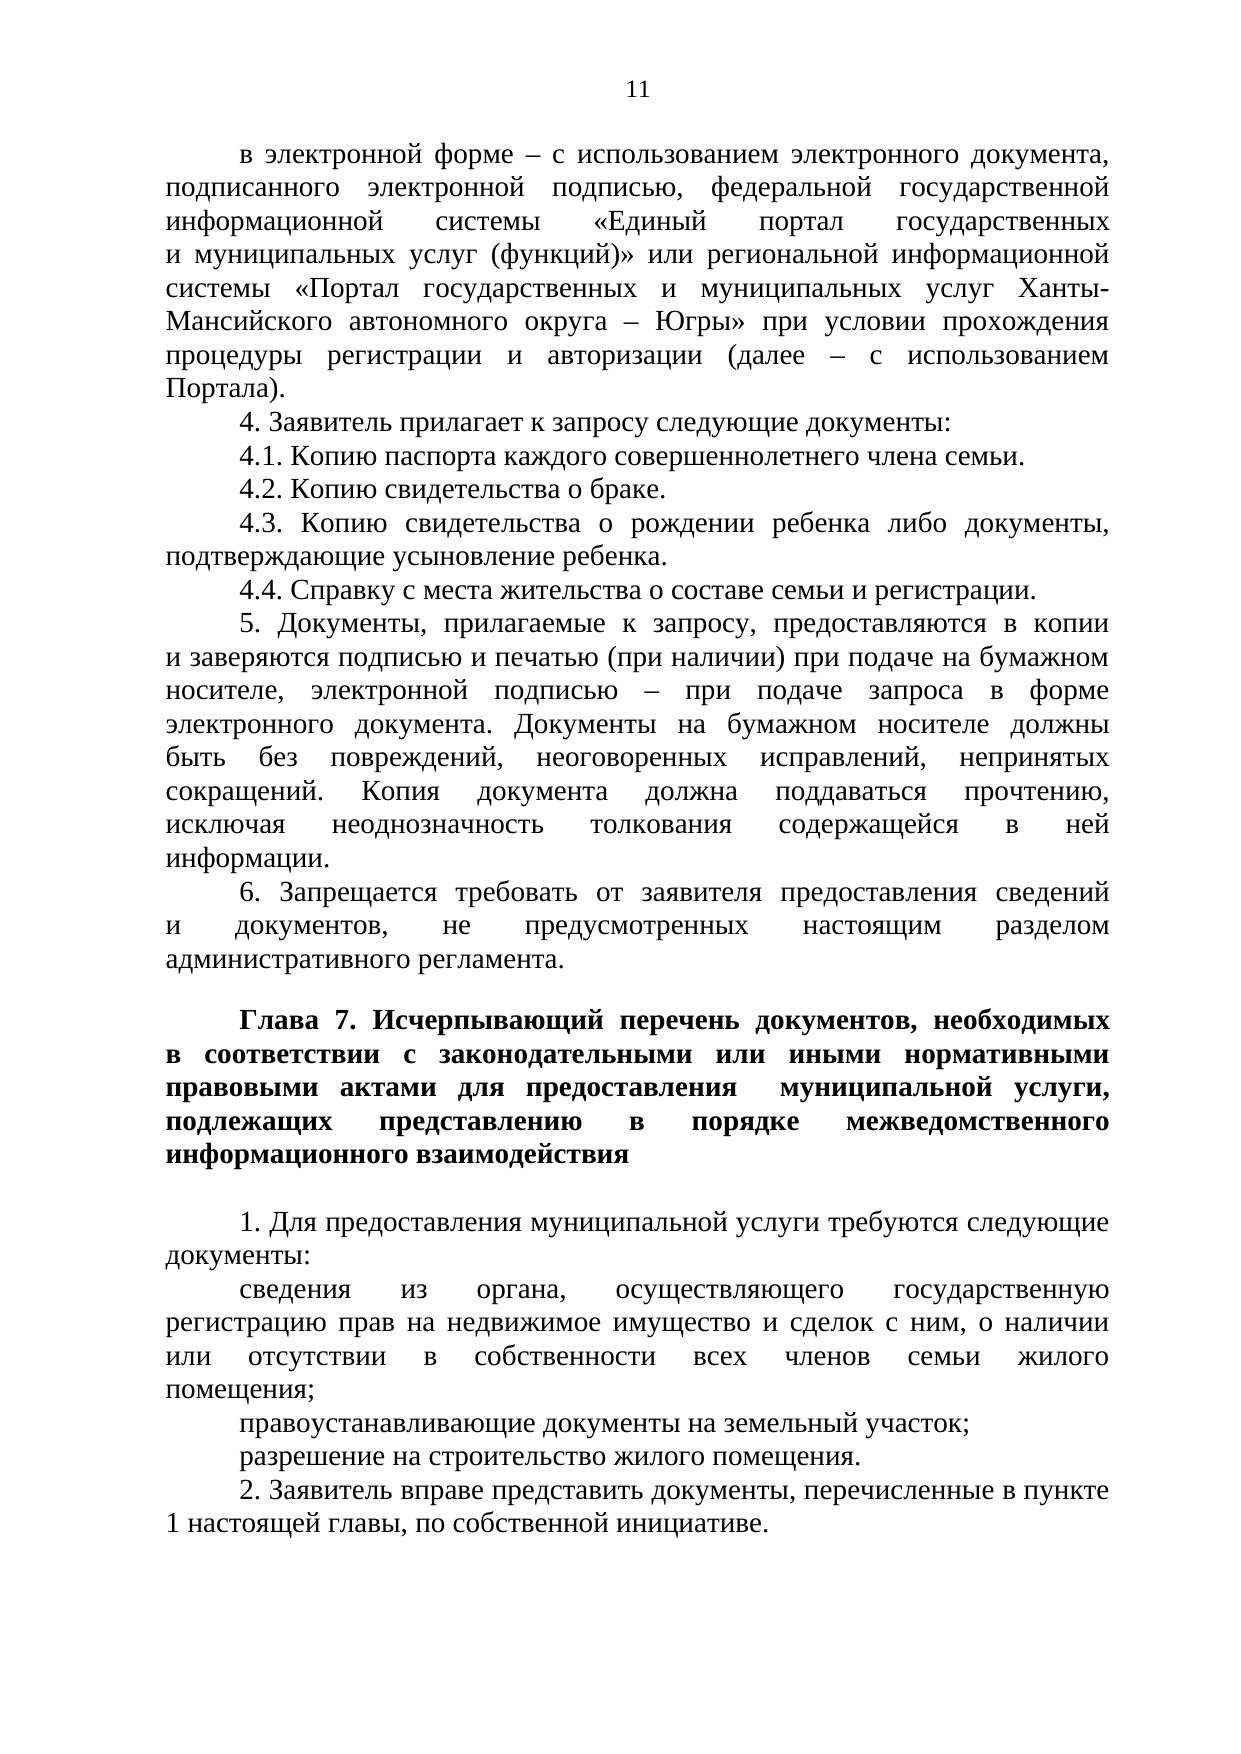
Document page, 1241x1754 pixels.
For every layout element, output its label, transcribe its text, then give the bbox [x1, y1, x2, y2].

text 6. Запрещается требовать от заявителя предоставления сведений и документов, не предусмотренных настоящим разделом административного регламента. [165, 874, 1110, 974]
text 1. Для предоставления муниципальной услуги требуются следующие документы: [165, 1204, 1110, 1271]
text сведения из органа, осуществляющего государственную регистрацию прав на недвижимое имущество и сделок с ним, о наличии или отсутствии в собственности всех членов семьи жилого помещения; [165, 1271, 1110, 1405]
text 4. Заявитель прилагает к запросу следующие документы: [165, 404, 1110, 438]
text 2. Заявитель вправе представить документы, перечисленные в пункте 1 настоящей главы, по собственной инициативе. [165, 1472, 1110, 1539]
text разрешение на строительство жилого помещения. [165, 1438, 1110, 1472]
text 4.2. Копию свидетельства о браке. [165, 471, 1110, 505]
text 4.3. Копию свидетельства о рождении ребенка либо документы, подтверждающие усыновление ребенка. [165, 505, 1110, 572]
text правоустанавливающие документы на земельный участок; [165, 1405, 1110, 1438]
text 4.1. Копию паспорта каждого совершеннолетнего члена семьи. [165, 438, 1110, 471]
text 4.4. Справку с места жительства о составе семьи и регистрации. [165, 572, 1110, 605]
text в электронной форме – с использованием электронного документа, подписанного электронной подписью, федеральной государственной информационной системы «Единый портал государственных и муниципальных услуг (функций)» или региональной информационной системы «Портал государственных и муниципальных услуг Ханты-Мансийского автономного округа – Югры» при условии прохождения процедуры регистрации и авторизации (далее – с использованием Портала). [165, 136, 1110, 404]
text 5. Документы, прилагаемые к запросу, предоставляются в копии и заверяются подписью и печатью (при наличии) при подаче на бумажном носителе, электронной подписью – при подаче запроса в форме электронного документа. Документы на бумажном носителе должны быть без повреждений, неоговоренных исправлений, непринятых сокращений. Копия документа должна поддаваться прочтению, исключая неоднозначность толкования содержащейся в ней информации. [165, 605, 1110, 874]
text Глава 7. Исчерпывающий перечень документов, необходимых в соответствии с законодательными или иными нормативными правовыми актами для предоставления муниципальной услуги, подлежащих представлению в порядке межведомственного информационного взаимодействия [165, 1002, 1110, 1170]
